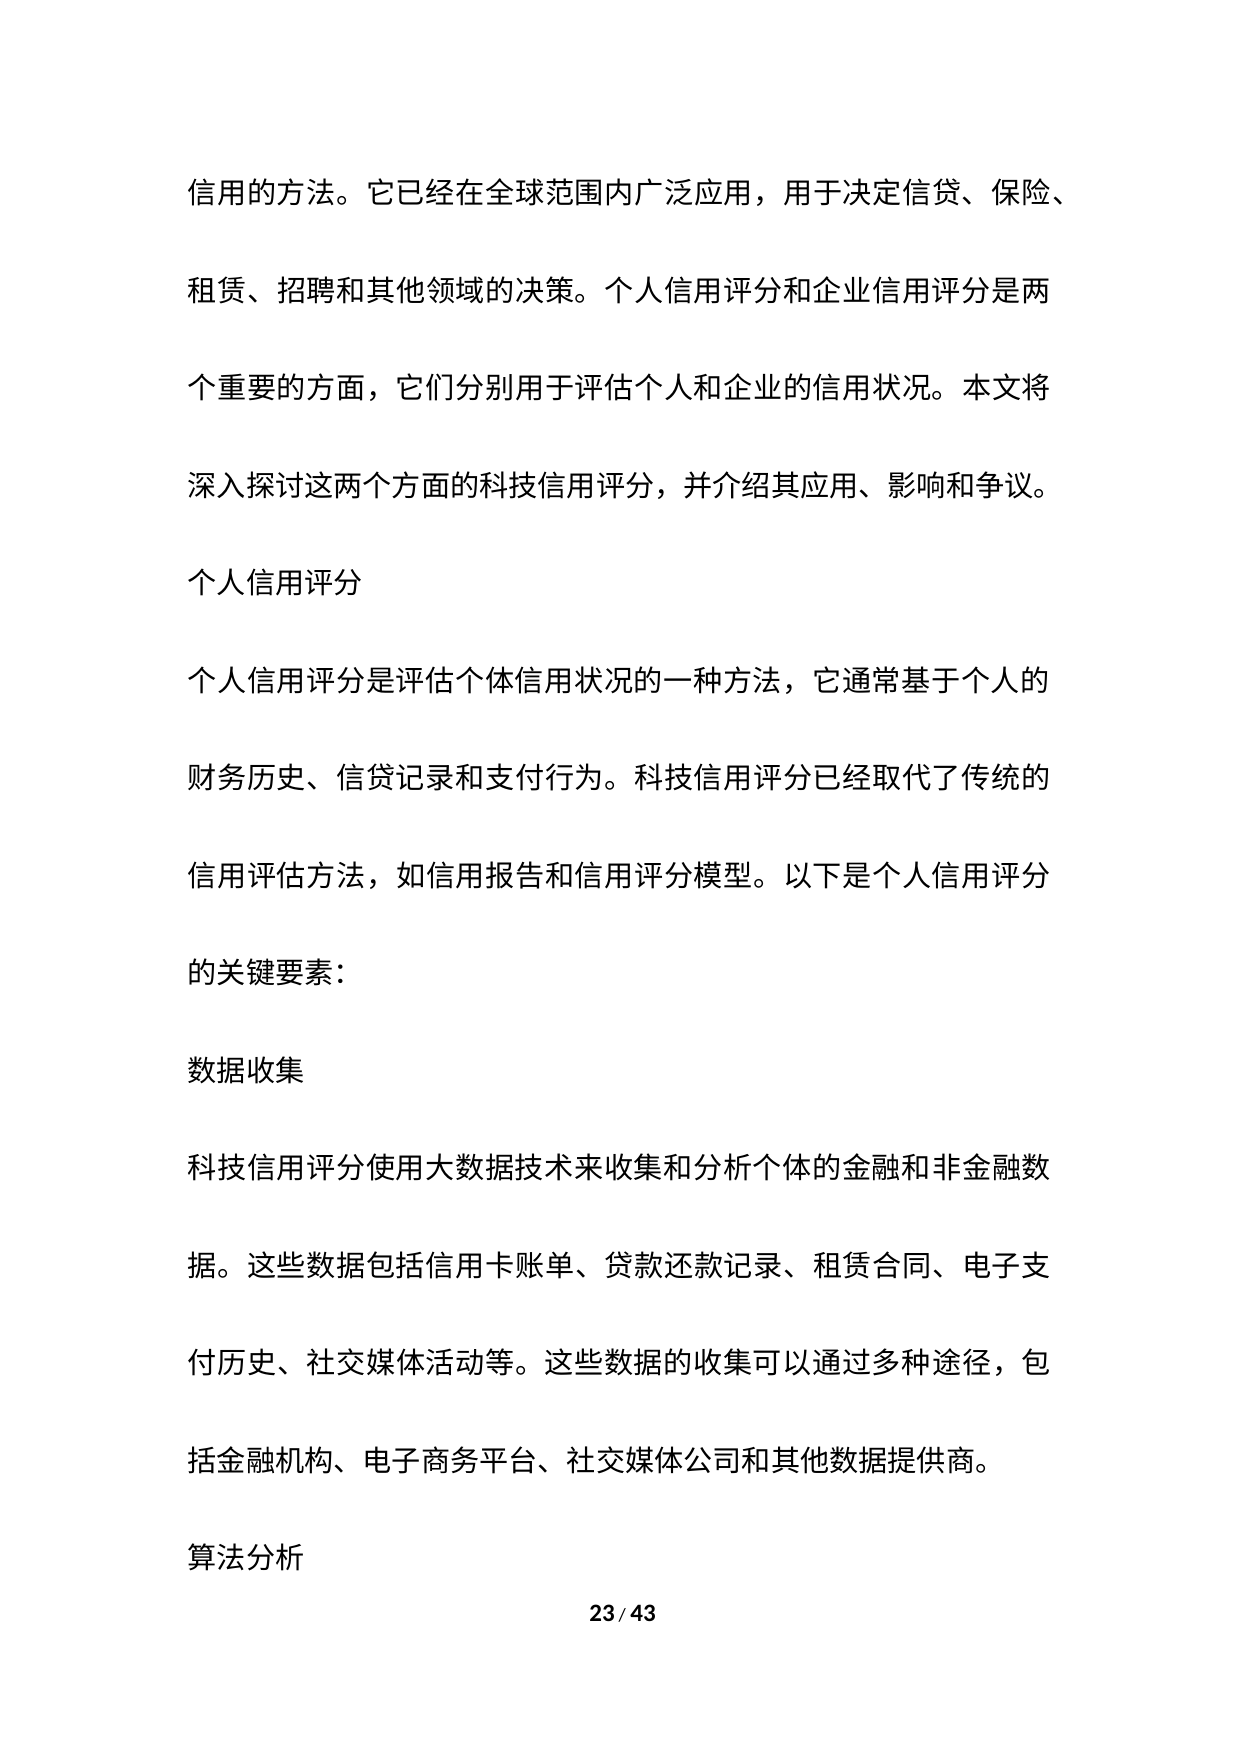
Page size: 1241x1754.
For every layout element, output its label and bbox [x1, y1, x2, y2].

text [187, 158, 1053, 1588]
